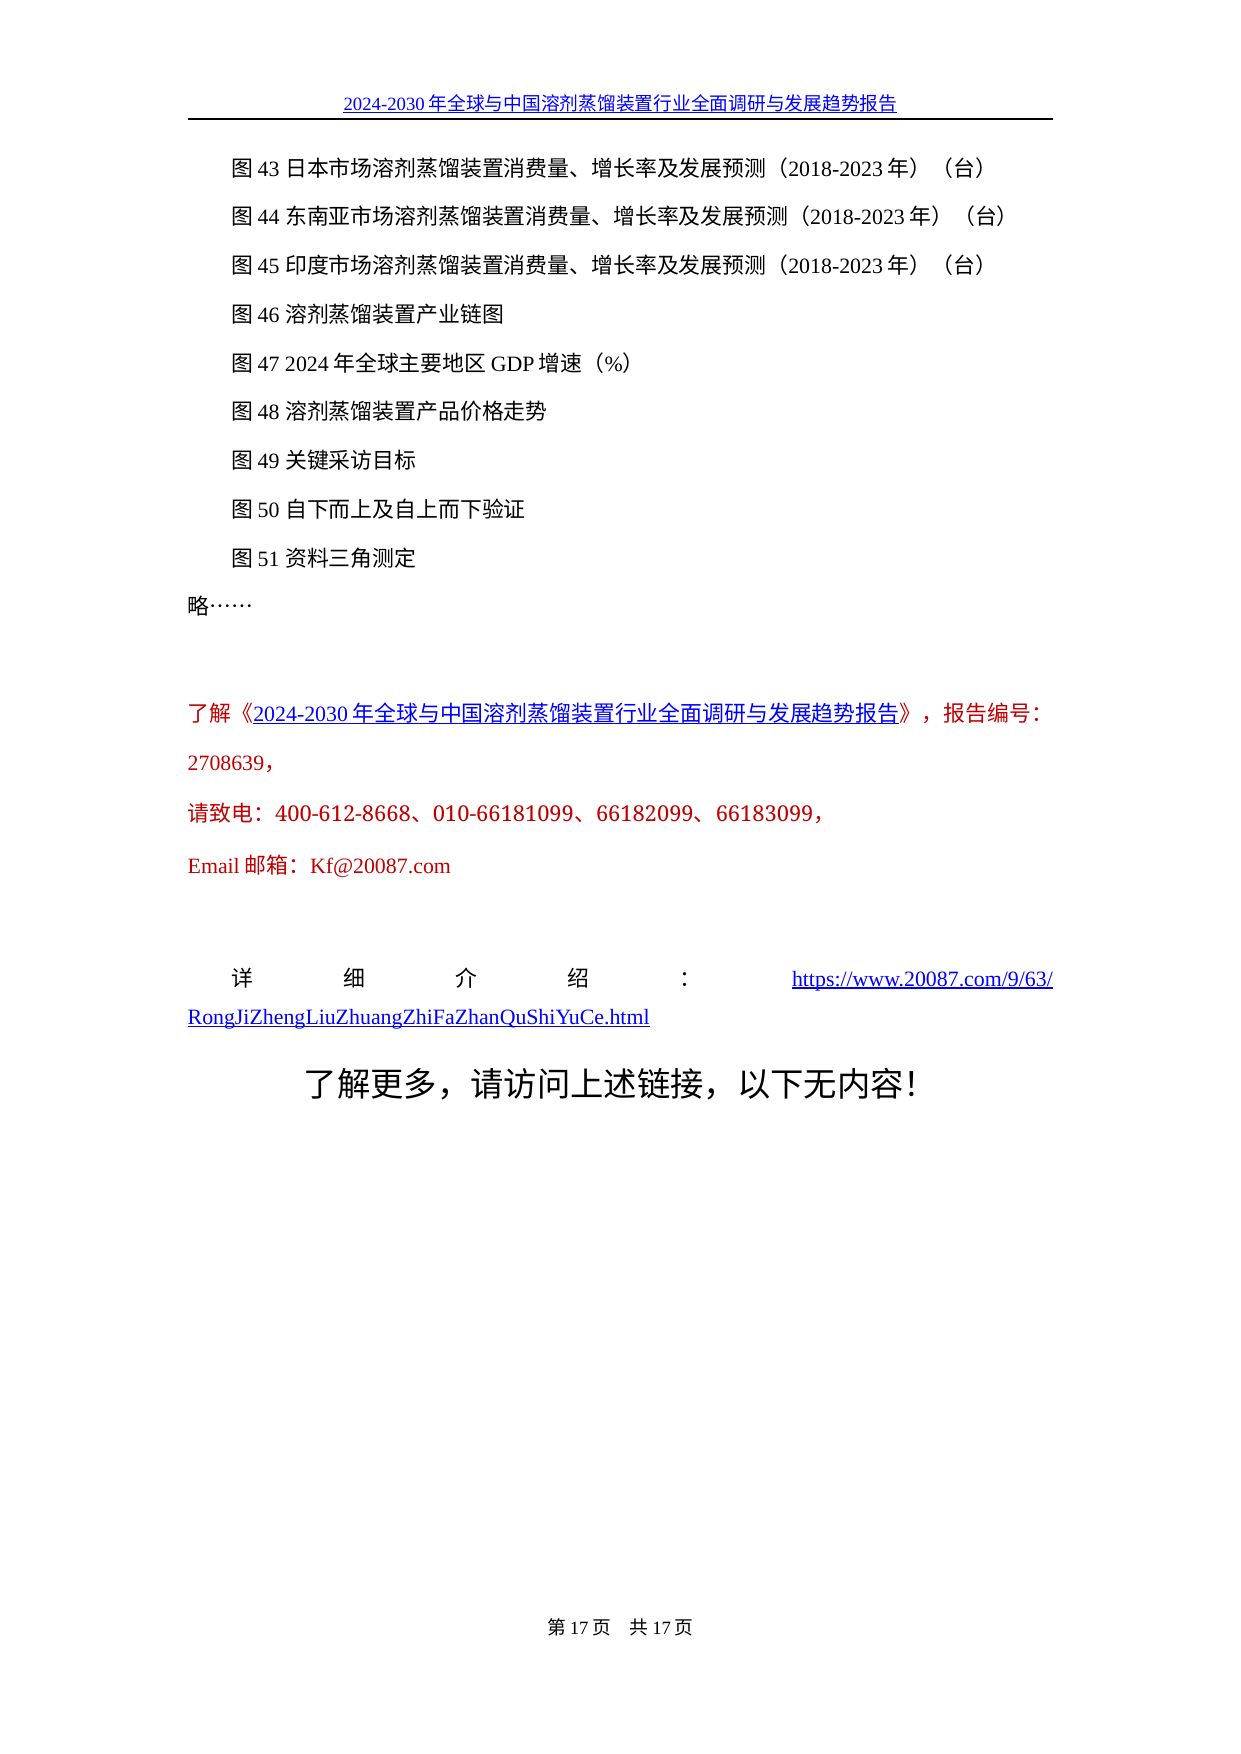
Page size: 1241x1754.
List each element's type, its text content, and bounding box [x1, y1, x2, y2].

title 了解更多，请访问上述链接，以下无内容！ [187, 1049, 1053, 1114]
text Email邮箱：Kf@20087.com [187, 847, 1053, 880]
text 了解《2024-2030年全球与中国溶剂蒸馏装置行业全面调研与发展趋势报告》，报告编号：2708639， [187, 695, 1053, 777]
text 详细介绍：https://www.20087.com/9/63/RongJiZhengLiuZhuangZhiFaZhanQuShiYuCe.html [187, 960, 1053, 1033]
text 请致电：400-612-8668、010-66181099、66182099、66183099， [187, 796, 1053, 828]
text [187, 150, 1053, 621]
